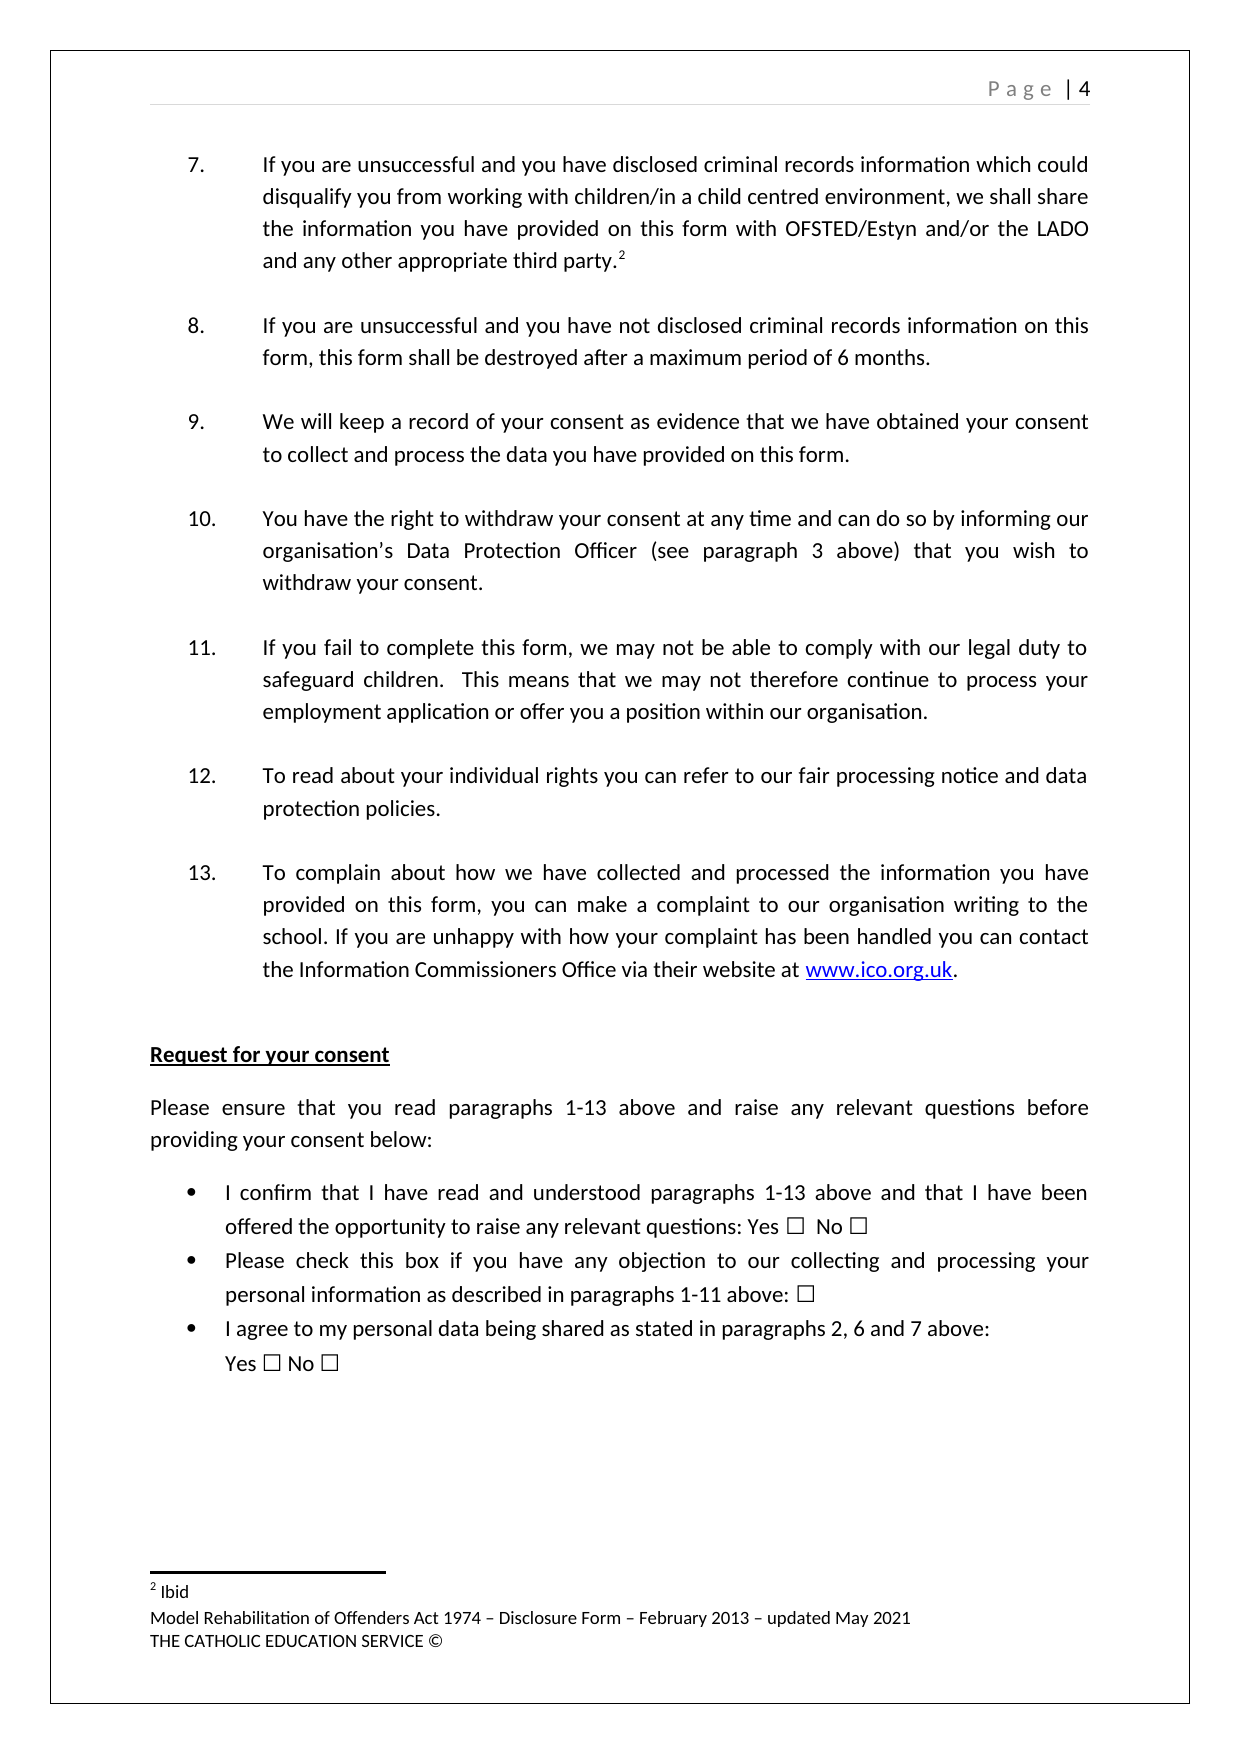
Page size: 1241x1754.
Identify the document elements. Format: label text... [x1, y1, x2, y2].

list We will keep a record of your consent as evidence that we have obtained your consent to collect and process the data you have provided on this form. [187, 407, 1090, 468]
list I confirm that I have read and understood paragraphs 1-13 above and that I have been offered the opportunity to raise any relevant questions: Yes No [187, 1178, 1090, 1242]
text Please ensure that you read paragraphs 1-13 above and raise any relevant questions before providing your consent below: [150, 1093, 1090, 1153]
list Yes No [225, 1347, 1090, 1378]
list I agree to my personal data being shared as stated in paragraphs 2, 6 and 7 above: [187, 1314, 1090, 1342]
list Please check this box if you have any objection to our collecting and processing your personal information as described in paragraphs 1-11 above: [187, 1246, 1090, 1310]
list To complain about how we have collected and processed the information you have provided on this form, you can make a complaint to our organisation writing to the school. If you are unhappy with how your complaint has been handled you can contact the Information Commissioners Office via their website at www.ico.org.uk. [187, 858, 1090, 983]
list If you are unsuccessful and you have not disclosed criminal records information on this form, this form shall be destroyed after a maximum period of 6 months. [187, 311, 1090, 371]
list If you fail to complete this form, we may not be able to comply with our legal duty to safeguard children. This means that we may not therefore continue to process your employment application or offer you a position within our organisation. [187, 633, 1090, 725]
list You have the right to withdraw your consent at any time and can do so by informing our organisation’s Data Protection Officer (see paragraph 3 above) that you wish to withdraw your consent. [187, 504, 1090, 596]
list To read about your individual rights you can refer to our fair processing notice and data protection policies. [187, 762, 1090, 822]
text Request for your consent [150, 1040, 1090, 1068]
list If you are unsuccessful and you have disclosed criminal records information which could disqualify you from working with children/in a child centred environment, we shall share the information you have provided on this form with OFSTED/Estyn and/or the LADO and any other appropriate third party. [187, 150, 1090, 274]
